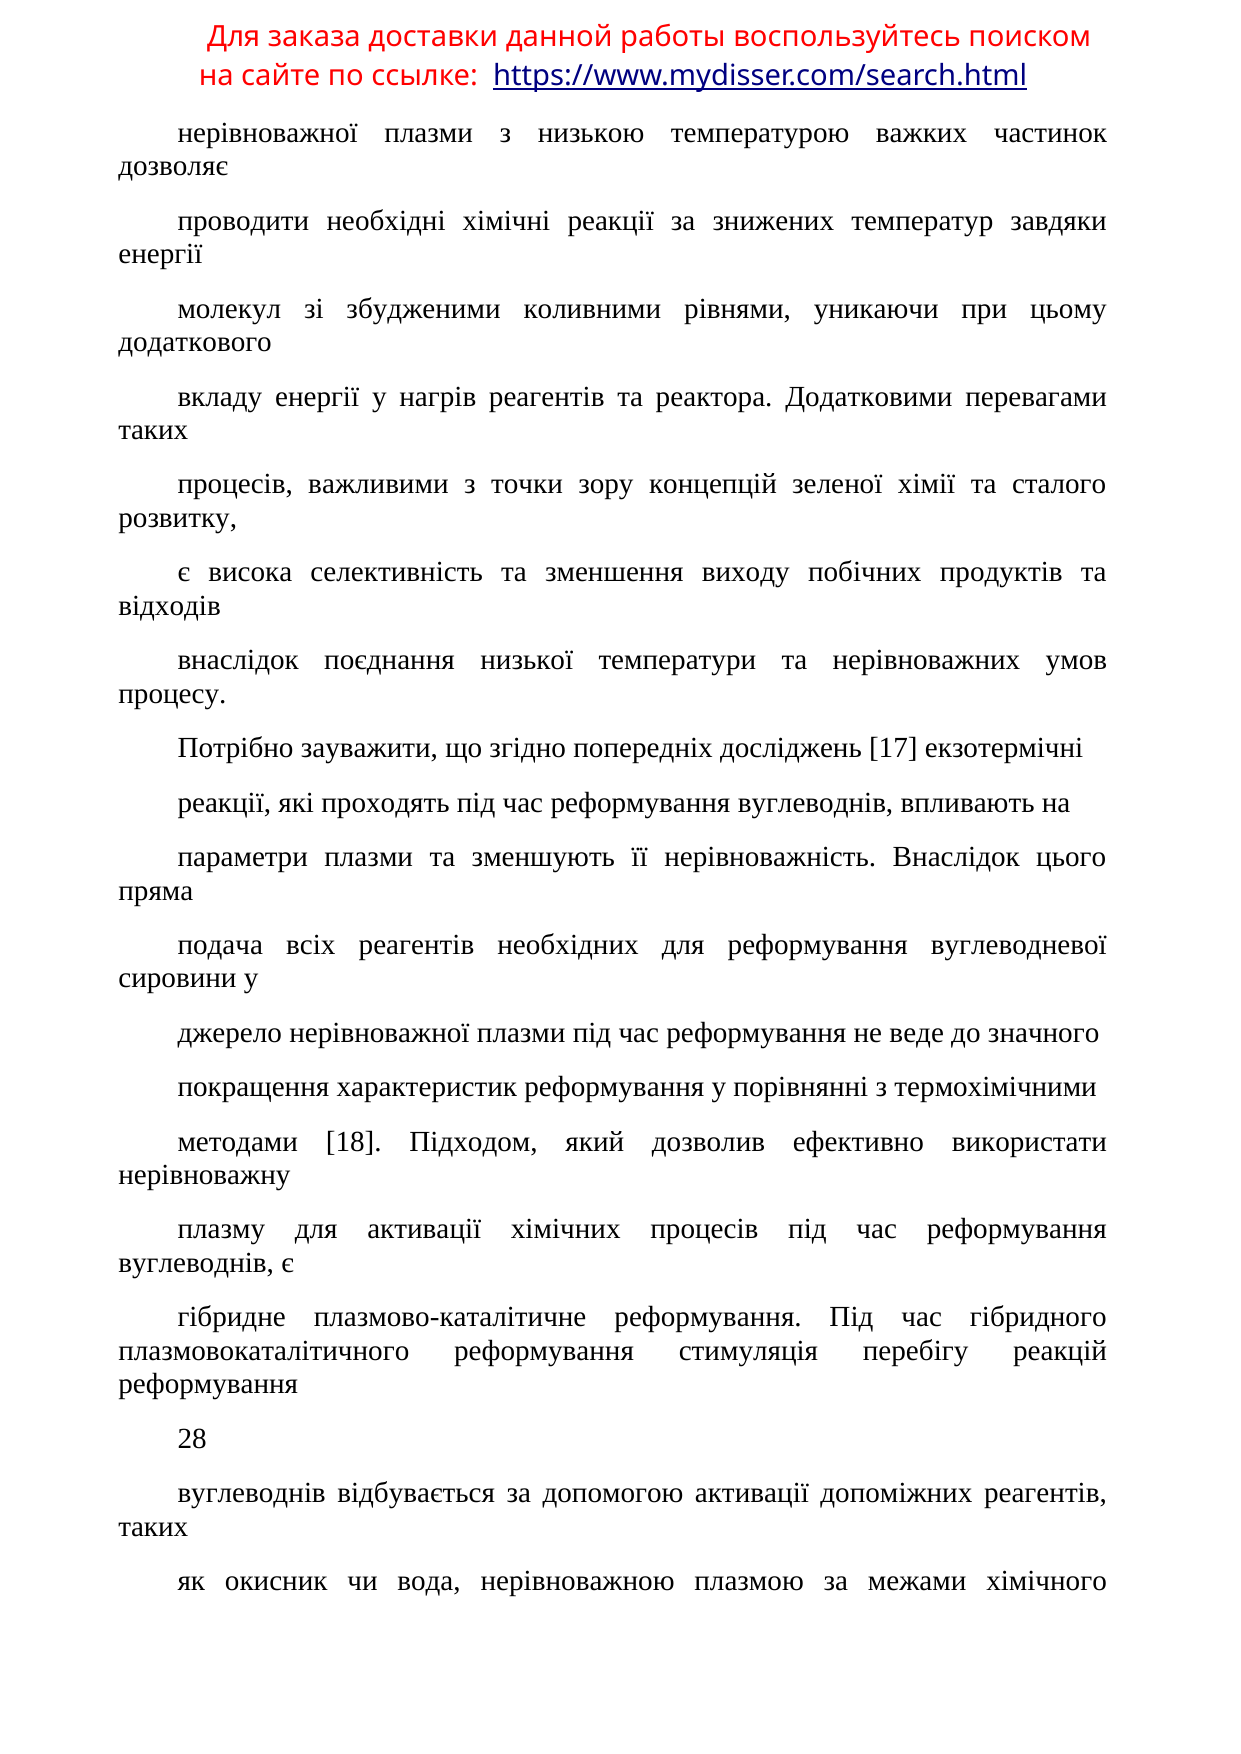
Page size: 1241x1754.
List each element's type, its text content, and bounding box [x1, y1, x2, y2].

text є висока селективність та зменшення виходу побічних продуктів та відходів [118, 554, 1107, 622]
text покращення характеристик реформування у порівнянні з термохімічними [118, 1069, 1107, 1103]
text параметри плазми та зменшують її нерівноважність. Внаслідок цього пряма [118, 839, 1107, 906]
text нерівноважної плазми з низькою температурою важких частинок дозволяє [118, 115, 1107, 182]
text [118, 1563, 1107, 1597]
text 28 [118, 1421, 1107, 1454]
text реакції, які проходять під час реформування вуглеводнів, впливають на [118, 785, 1107, 818]
text внаслідок поєднання низької температури та нерівноважних умов процесу. [118, 642, 1107, 709]
text молекул зі збудженими коливними рівнями, уникаючи при цьому додаткового [118, 291, 1107, 358]
text методами [18]. Підходом, який дозволив ефективно використати нерівноважну [118, 1124, 1107, 1191]
text джерело нерівноважної плазми під час реформування не веде до значного [118, 1015, 1107, 1048]
text Потрібно зауважити, що згідно попередніх досліджень [17] екзотермічні [118, 730, 1107, 764]
text проводити необхідні хімічні реакції за знижених температур завдяки енергії [118, 203, 1107, 270]
text вкладу енергії у нагрів реагентів та реактора. Додатковими перевагами таких [118, 379, 1107, 446]
text процесів, важливими з точки зору концепцій зеленої хімії та сталого розвитку, [118, 467, 1107, 534]
text гібридне плазмово-каталітичне реформування. Під час гібридного плазмовокаталітичного реформування стимуляція перебігу реакцій реформування [118, 1299, 1107, 1400]
text вуглеводнів відбувається за допомогою активації допоміжних реагентів, таких [118, 1475, 1107, 1542]
text подача всіх реагентів необхідних для реформування вуглеводневої сировини у [118, 927, 1107, 994]
text плазму для активації хімічних процесів під час реформування вуглеводнів, є [118, 1212, 1107, 1279]
